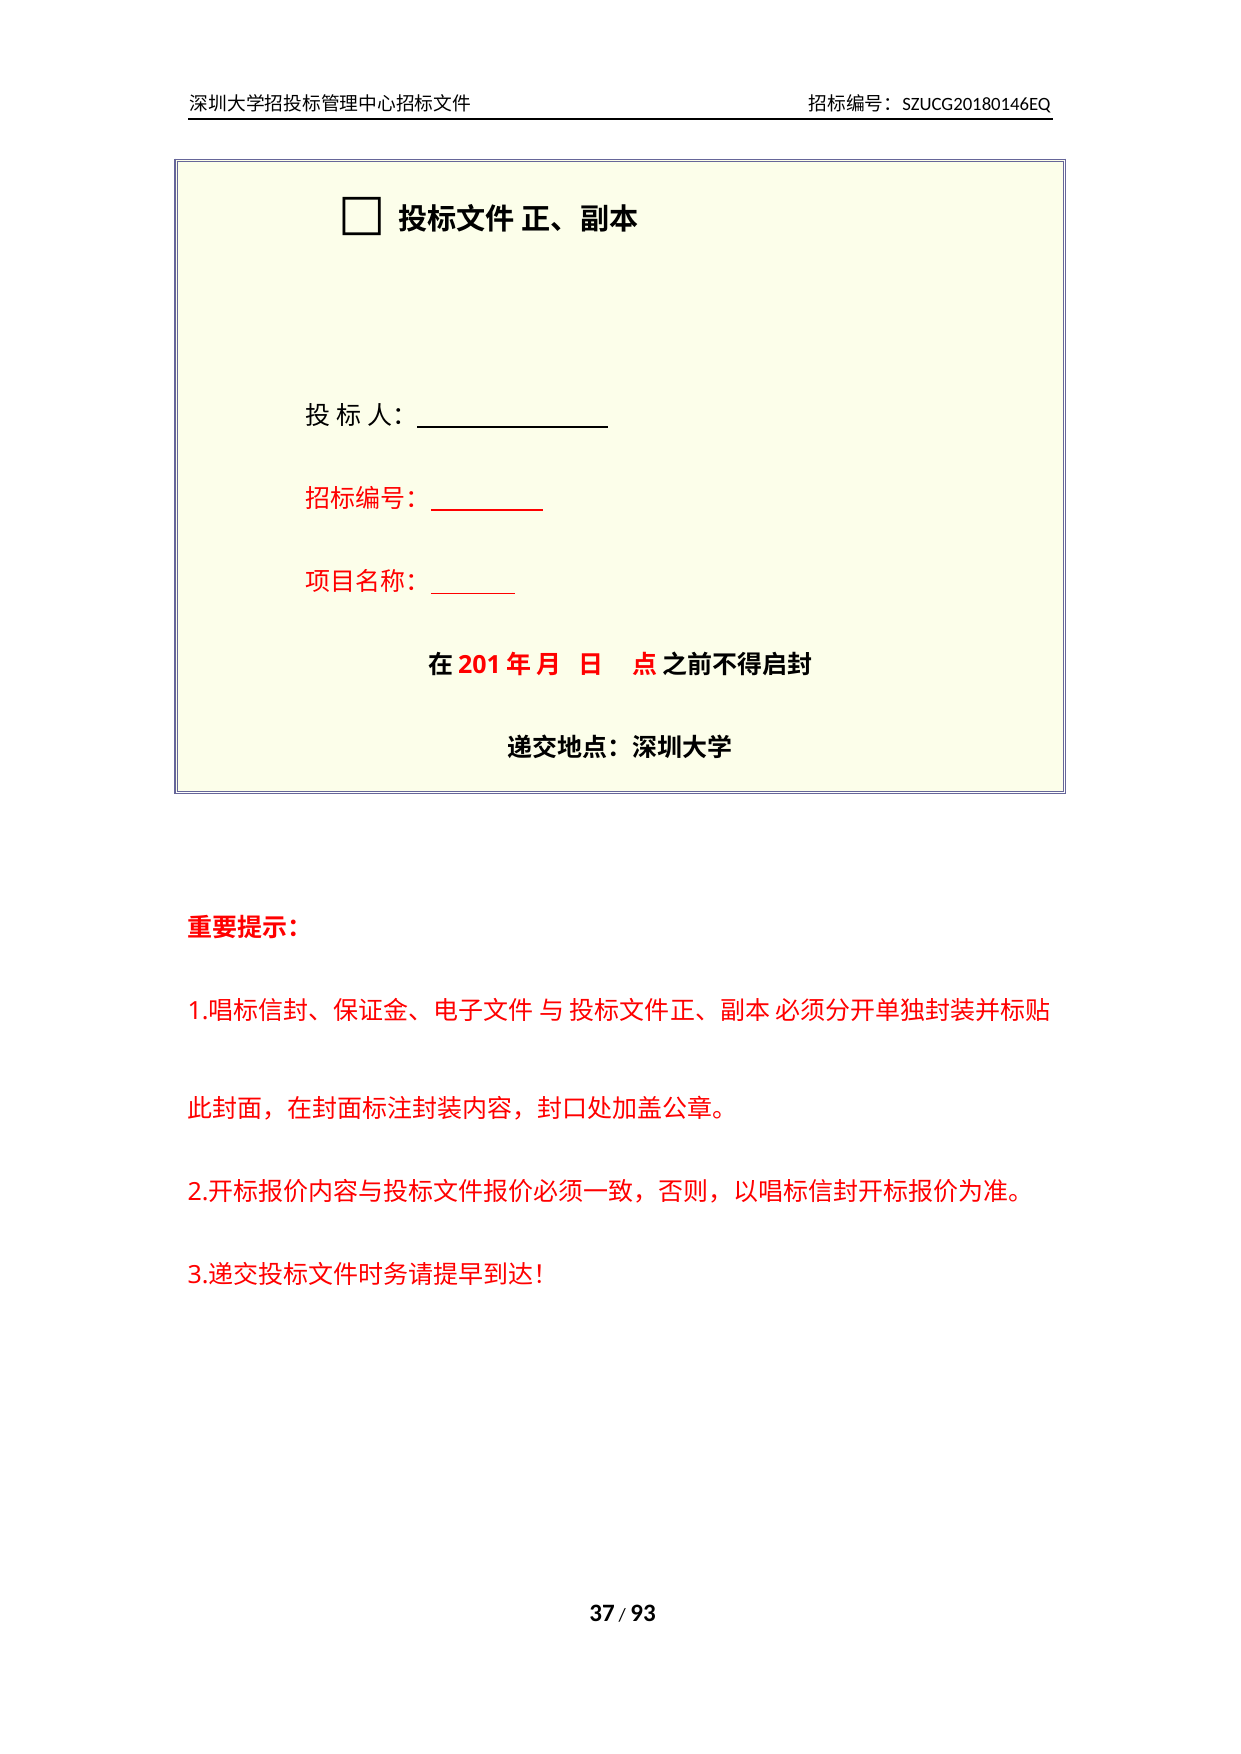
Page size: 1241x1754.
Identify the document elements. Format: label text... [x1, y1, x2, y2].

text 1.唱标信封、保证金、电子文件 与 投标文件正、副本 必须分开单独封装并标贴此封面，在封面标注封装内容，封口处加盖公章。 [187, 976, 1053, 1139]
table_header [178, 162, 1063, 791]
text 2.开标报价内容与投标文件报价必须一致，否则，以唱标信封开标报价为准。 [187, 1157, 1053, 1222]
text 3.递交投标文件时务请提早到达！ [187, 1240, 1053, 1305]
text 重要提示： [187, 893, 1053, 958]
